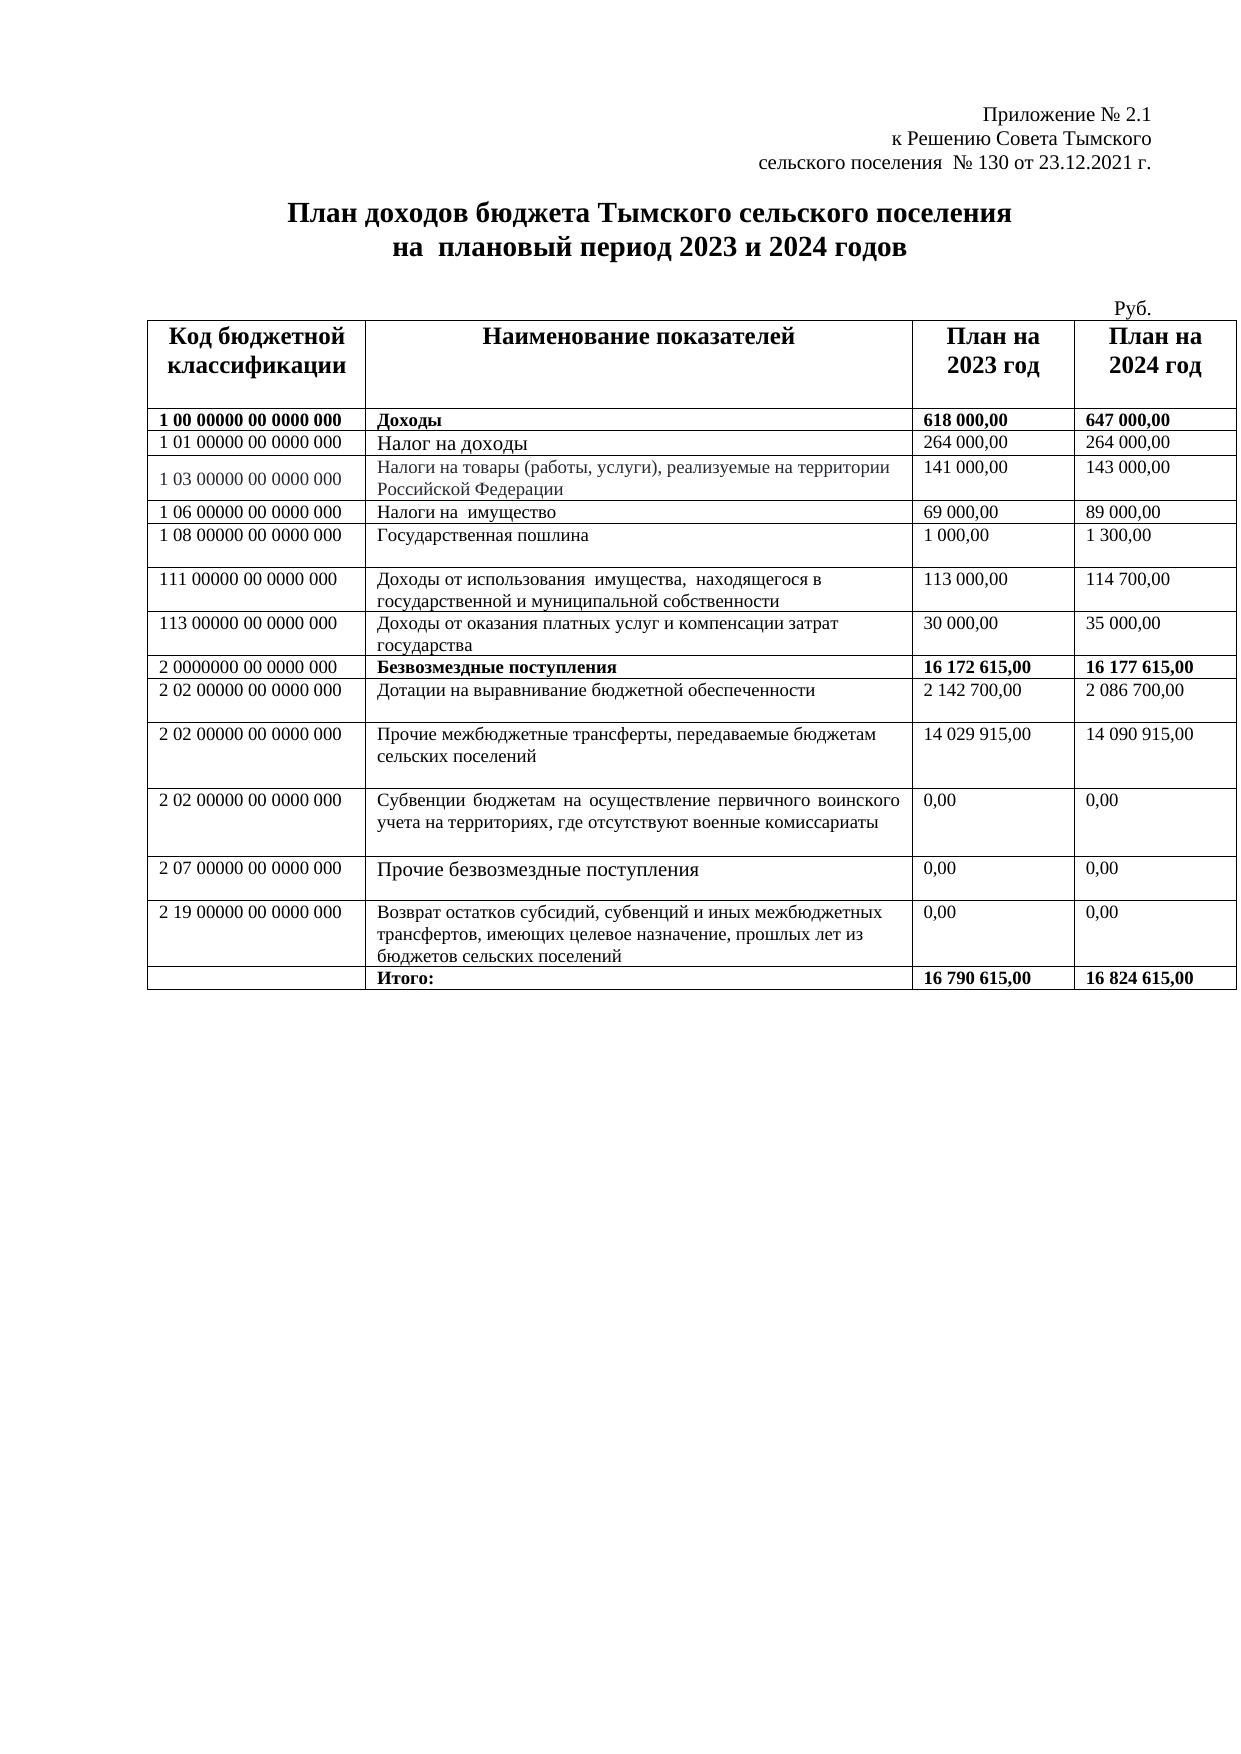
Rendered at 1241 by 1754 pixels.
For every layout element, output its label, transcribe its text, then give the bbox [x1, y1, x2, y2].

table_cell 2 02 00000 00 0000 000 [148, 679, 365, 722]
table_cell 2 02 00000 00 0000 000 [148, 789, 365, 856]
table_cell 16 790 615,00 [913, 967, 1074, 989]
table_cell Субвенции бюджетам на осуществление первичного воинского учета на территориях, где отсутствуют военные комиссариаты [366, 789, 912, 856]
table_cell 1 03 00000 00 0000 000 [148, 456, 365, 500]
table_cell 1 08 00000 00 0000 000 [148, 524, 365, 567]
table_cell 35 000,00 [1075, 612, 1236, 655]
table_cell 0,00 [1075, 857, 1236, 900]
table_header План на 2024 год [1075, 321, 1236, 407]
table_cell 113 000,00 [913, 568, 1074, 611]
table_cell 0,00 [1075, 789, 1236, 856]
table_cell 1 000,00 [913, 524, 1074, 567]
table_cell Налоги на имущество [366, 501, 912, 523]
table_cell Безвозмездные поступления [366, 656, 912, 678]
text Руб. [148, 296, 1152, 320]
table_cell 264 000,00 [1075, 431, 1236, 455]
table_cell Дотации на выравнивание бюджетной обеспеченности [366, 679, 912, 722]
table_cell 0,00 [1075, 901, 1236, 966]
table_cell 16 824 615,00 [1075, 967, 1236, 989]
table_cell 113 00000 00 0000 000 [148, 612, 365, 655]
table_cell 89 000,00 [1075, 501, 1236, 523]
table_cell Доходы от оказания платных услуг и компенсации затрат государства [366, 612, 912, 655]
table_cell 1 300,00 [1075, 524, 1236, 567]
table_cell 143 000,00 [1075, 456, 1236, 500]
table_cell 14 029 915,00 [913, 723, 1074, 788]
table_cell 0,00 [913, 857, 1074, 900]
text Приложение № 2.1 [148, 102, 1152, 126]
table_cell Итого: [366, 967, 912, 989]
text на плановый период 2023 и 2024 годов [148, 229, 1152, 263]
table_cell Прочие безвозмездные поступления [366, 857, 912, 900]
table_cell Доходы от использования имущества, находящегося в государственной и муниципальной собственности [366, 568, 912, 611]
table_cell Прочие межбюджетные трансферты, передаваемые бюджетам сельских поселений [366, 723, 912, 788]
table_cell 141 000,00 [913, 456, 1074, 500]
table_cell 111 00000 00 0000 000 [148, 568, 365, 611]
table_cell 264 000,00 [913, 431, 1074, 455]
table_cell 69 000,00 [913, 501, 1074, 523]
table_cell 14 090 915,00 [1075, 723, 1236, 788]
table_cell 1 01 00000 00 0000 000 [148, 431, 365, 455]
table_cell 647 000,00 [1075, 409, 1236, 430]
table_cell 618 000,00 [913, 409, 1074, 430]
table_header Наименование показателей [366, 321, 912, 407]
table_cell 16 177 615,00 [1075, 656, 1236, 678]
table_cell [148, 967, 365, 989]
text сельского поселения № 130 от 23.12.2021 г. [148, 150, 1152, 174]
table_cell 2 02 00000 00 0000 000 [148, 723, 365, 788]
table_cell Доходы [366, 409, 912, 430]
table_cell 2 086 700,00 [1075, 679, 1236, 722]
table_cell 114 700,00 [1075, 568, 1236, 611]
table_cell Возврат остатков субсидий, субвенций и иных межбюджетных трансфертов, имеющих целевое назначение, прошлых лет из бюджетов сельских поселений [366, 901, 912, 966]
table_cell 30 000,00 [913, 612, 1074, 655]
table_cell Государственная пошлина [366, 524, 912, 567]
text к Решению Совета Тымского [148, 126, 1152, 150]
table_cell Налоги на товары (работы, услуги), реализуемые на территории Российской Федерации [366, 456, 912, 500]
table_cell 2 0000000 00 0000 000 [148, 656, 365, 678]
table_cell 16 172 615,00 [913, 656, 1074, 678]
table_cell 2 07 00000 00 0000 000 [148, 857, 365, 900]
table_cell 1 06 00000 00 0000 000 [148, 501, 365, 523]
table_header План на 2023 год [913, 321, 1074, 407]
table_cell 2 19 00000 00 0000 000 [148, 901, 365, 966]
table_cell 1 00 00000 00 0000 000 [148, 409, 365, 430]
table_header Код бюджетной классификации [148, 321, 365, 407]
table_cell 0,00 [913, 789, 1074, 856]
text План доходов бюджета Тымского сельского поселения [148, 196, 1152, 229]
table_cell 2 142 700,00 [913, 679, 1074, 722]
table_cell 0,00 [913, 901, 1074, 966]
table_cell Налог на доходы [366, 431, 912, 455]
